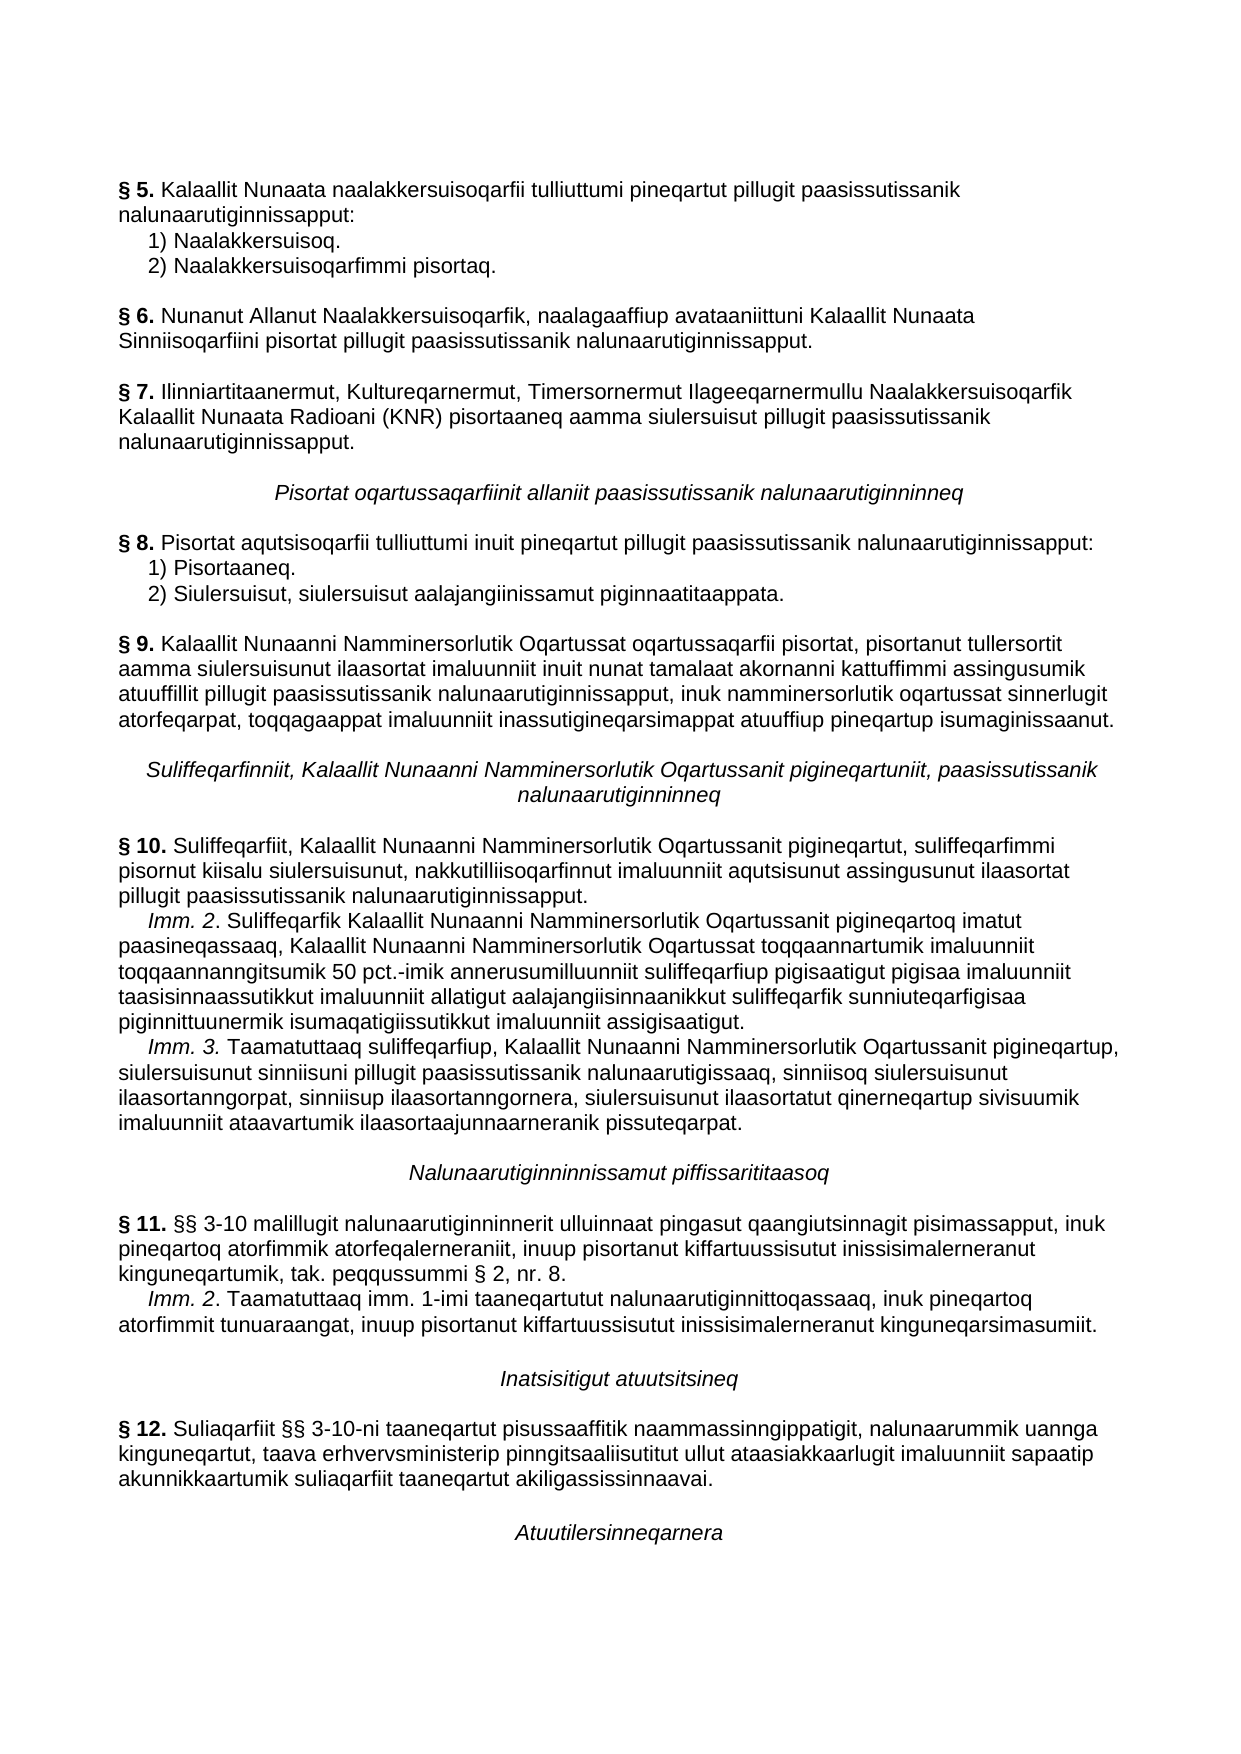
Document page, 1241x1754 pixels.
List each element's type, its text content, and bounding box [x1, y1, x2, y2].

text Pisortat oqartussaqarfiinit allaniit paasissutissanik nalunaarutiginninneq [118, 480, 1122, 505]
text § 7. Ilinniartitaanermut, Kultureqarnermut, Timersornermut Ilageeqarnermullu Naalakkersuisoqarfik Kalaallit Nunaata Radioani (KNR) pisortaaneq aamma siulersuisut pillugit paasissutissanik nalunaarutiginnissapput. [118, 379, 1122, 454]
text § 5. Kalaallit Nunaata naalakkersuisoqarfii tulliuttumi pineqartut pillugit paasissutissanik nalunaarutiginnissapput: [118, 177, 1122, 228]
text Imm. 3. Taamatuttaaq suliffeqarfiup, Kalaallit Nunaanni Namminersorlutik Oqartussanit pigineqartup, siulersuisunut sinniisuni pillugit paasissutissanik nalunaarutigissaaq, sinniisoq siulersuisunut ilaasortanngorpat, sinniisup ilaasortanngornera, siulersuisunut ilaasortatut qinerneqartup sivisuumik imaluunniit ataavartumik ilaasortaajunnaarneranik pissuteqarpat. [118, 1034, 1122, 1135]
list 1) Naalakkersuisoq. [118, 228, 1122, 253]
list 1) Pisortaaneq. [118, 555, 1122, 581]
text Nalunaarutiginninnissamut piffissarititaasoq [118, 1160, 1122, 1186]
text § 9. Kalaallit Nunaanni Namminersorlutik Oqartussat oqartussaqarfii pisortat, pisortanut tullersortit aamma siulersuisunut ilaasortat imaluunniit inuit nunat tamalaat akornanni kattuffimmi assingusumik atuuffillit pillugit paasissutissanik nalunaarutiginnissapput, inuk namminersorlutik oqartussat sinnerlugit atorfeqarpat, toqqagaappat imaluunniit inassutigineqarsimappat atuuffiup pineqartup isumaginissaanut. [118, 631, 1122, 732]
list 2) Siulersuisut, siulersuisut aalajangiinissamut piginnaatitaappata. [118, 581, 1122, 606]
text Inatsisitigut atuutsitsineq [118, 1366, 1122, 1391]
text § 10. Suliffeqarfiit, Kalaallit Nunaanni Namminersorlutik Oqartussanit pigineqartut, suliffeqarfimmi pisornut kiisalu siulersuisunut, nakkutilliisoqarfinnut imaluunniit aqutsisunut assingusunut ilaasortat pillugit paasissutissanik nalunaarutiginnissapput. [118, 833, 1122, 908]
text Suliffeqarfinniit, Kalaallit Nunaanni Namminersorlutik Oqartussanit pigineqartuniit, paasissutissanik nalunaarutiginninneq [118, 757, 1122, 807]
text Imm. 2. Suliffeqarfik Kalaallit Nunaanni Namminersorlutik Oqartussanit pigineqartoq imatut paasineqassaaq, Kalaallit Nunaanni Namminersorlutik Oqartussat toqqaannartumik imaluunniit toqqaannanngitsumik 50 pct.-imik annerusumilluunniit suliffeqarfiup pigisaatigut pigisaa imaluunniit taasisinnaassutikkut imaluunniit allatigut aalajangiisinnaanikkut suliffeqarfik sunniuteqarfigisaa piginnittuunermik isumaqatigiissutikkut imaluunniit assigisaatigut. [118, 908, 1122, 1034]
text § 12. Suliaqarfiit §§ 3-10-ni taaneqartut pisussaaffitik naammassinngippatigit, nalunaarummik uannga kinguneqartut, taava erhvervsministerip pinngitsaaliisutitut ullut ataasiakkaarlugit imaluunniit sapaatip akunnikkaartumik suliaqarfiit taaneqartut akiligassissinnaavai. [118, 1416, 1122, 1520]
list 2) Naalakkersuisoqarfimmi pisortaq. [118, 253, 1122, 278]
text § 8. Pisortat aqutsisoqarfii tulliuttumi inuit pineqartut pillugit paasissutissanik nalunaarutiginnissapput: [118, 530, 1122, 555]
text § 6. Nunanut Allanut Naalakkersuisoqarfik, naalagaaffiup avataaniittuni Kalaallit Nunaata Sinniisoqarfiini pisortat pillugit paasissutissanik nalunaarutiginnissapput. [118, 303, 1122, 354]
text § 11. §§ 3-10 malillugit nalunaarutiginninnerit ulluinnaat pingasut qaangiutsinnagit pisimassapput, inuk pineqartoq atorfimmik atorfeqalerneraniit, inuup pisortanut kiffartuussisutut inissisimalerneranut kinguneqartumik, tak. peqqussummi § 2, nr. 8. [118, 1211, 1122, 1286]
text Imm. 2. Taamatuttaaq imm. 1-imi taaneqartutut nalunaarutiginnittoqassaaq, inuk pineqartoq atorfimmit tunuaraangat, inuup pisortanut kiffartuussisutut inissisimalerneranut kinguneqarsimasumiit. [118, 1286, 1122, 1366]
text Atuutilersinneqarnera [118, 1520, 1122, 1546]
